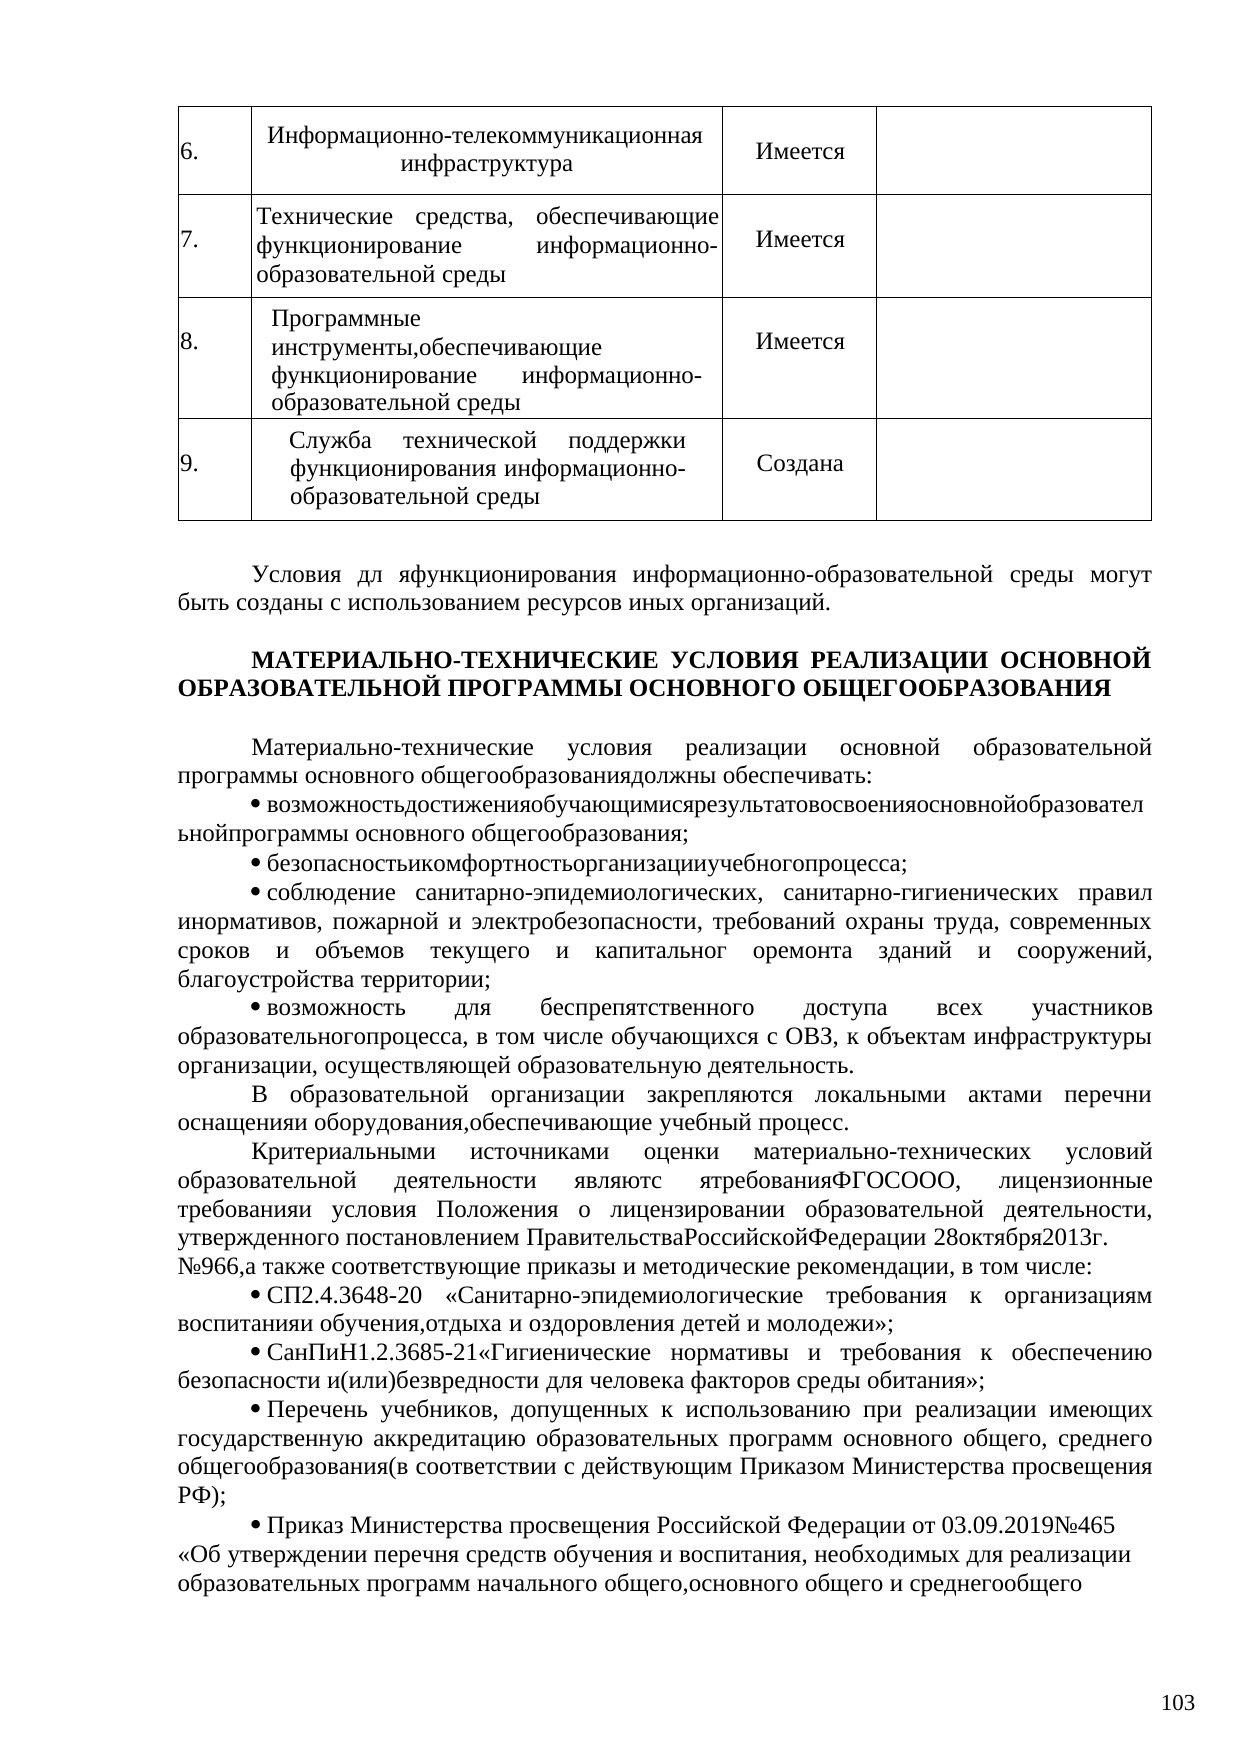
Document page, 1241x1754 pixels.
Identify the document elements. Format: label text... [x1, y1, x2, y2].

list соблюдение санитарно-эпидемиологических, санитарно-гигиенических правил инормативов, пожарной и электробезопасности, требований охраны труда, современных сроков и объемов текущего и капитальног оремонта зданий и сооружений, благоустройства территории; [177, 877, 1153, 992]
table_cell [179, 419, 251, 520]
text Условия дл яфункционирования информационно-образовательной среды могут быть созданы с использованием ресурсов иных организаций. [177, 559, 1152, 616]
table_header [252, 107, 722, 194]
subtitle МАТЕРИАЛЬНО-ТЕХНИЧЕСКИЕ УСЛОВИЯ РЕАЛИЗАЦИИ ОСНОВНОЙ ОБРАЗОВАТЕЛЬНОЙ ПРОГРАММЫ ОСНОВНОГО ОБЩЕГООБРАЗОВАНИЯ [177, 646, 1152, 702]
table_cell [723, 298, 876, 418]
text Материально-технические условия реализации основной образовательной программы основного общегообразованиядолжны обеспечивать: [177, 732, 1152, 789]
text №966,а также соответствующие приказы и методические рекомендации, в том числе: [177, 1251, 1226, 1280]
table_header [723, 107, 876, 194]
list Приказ Министерства просвещения Российской Федерации от 03.09.2019№465 [251, 1509, 1226, 1539]
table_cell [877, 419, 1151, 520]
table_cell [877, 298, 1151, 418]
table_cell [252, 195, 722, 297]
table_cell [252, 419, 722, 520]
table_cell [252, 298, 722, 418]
list СП2.4.3648-20 «Санитарно-эпидемиологические требования к организациям воспитанияи обучения,отдыха и оздоровления детей и молодежи»; [177, 1281, 1152, 1337]
list Перечень учебников, допущенных к использованию при реализации имеющих государственную аккредитацию образовательных программ основного общего, среднего общегообразования(в соответствии с действующим Приказом Министерства просвещения РФ); [177, 1394, 1153, 1509]
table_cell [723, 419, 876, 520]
list возможность для беспрепятственного доступа всех участников образовательногопроцесса, в том числе обучающихся с ОВЗ, к объектам инфраструктуры организации, осуществляющей образовательную деятельность. [177, 992, 1153, 1079]
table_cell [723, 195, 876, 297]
text «Об утверждении перечня средств обучения и воспитания, необходимых для реализации образовательных программ начального общего,основного общего и среднегообщего [177, 1539, 1172, 1597]
list возможностьдостиженияобучающимисярезультатовосвоенияосновнойобразовател ьнойпрограммы основного общегообразования; [177, 790, 1150, 846]
list СанПиН1.2.3685-21«Гигиенические нормативы и требования к обеспечению безопасности и(или)безвредности для человека факторов среды обитания»; [177, 1338, 1152, 1394]
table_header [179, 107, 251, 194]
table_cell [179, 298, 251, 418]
text В образовательной организации закрепляются локальными актами перечни оснащенияи оборудования,обеспечивающие учебный процесс. [177, 1079, 1152, 1136]
text Критериальными источниками оценки материально-технических условий образовательной деятельности являютс ятребованияФГОСООО, лицензионные требованияи условия Положения о лицензировании образовательной деятельности, утвержденного постановлением ПравительстваРоссийскойФедерации 28октября2013г. [177, 1136, 1153, 1251]
list безопасностьикомфортностьорганизацииучебногопроцесса; [251, 847, 1226, 877]
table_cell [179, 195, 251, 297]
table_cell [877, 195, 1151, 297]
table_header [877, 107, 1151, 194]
